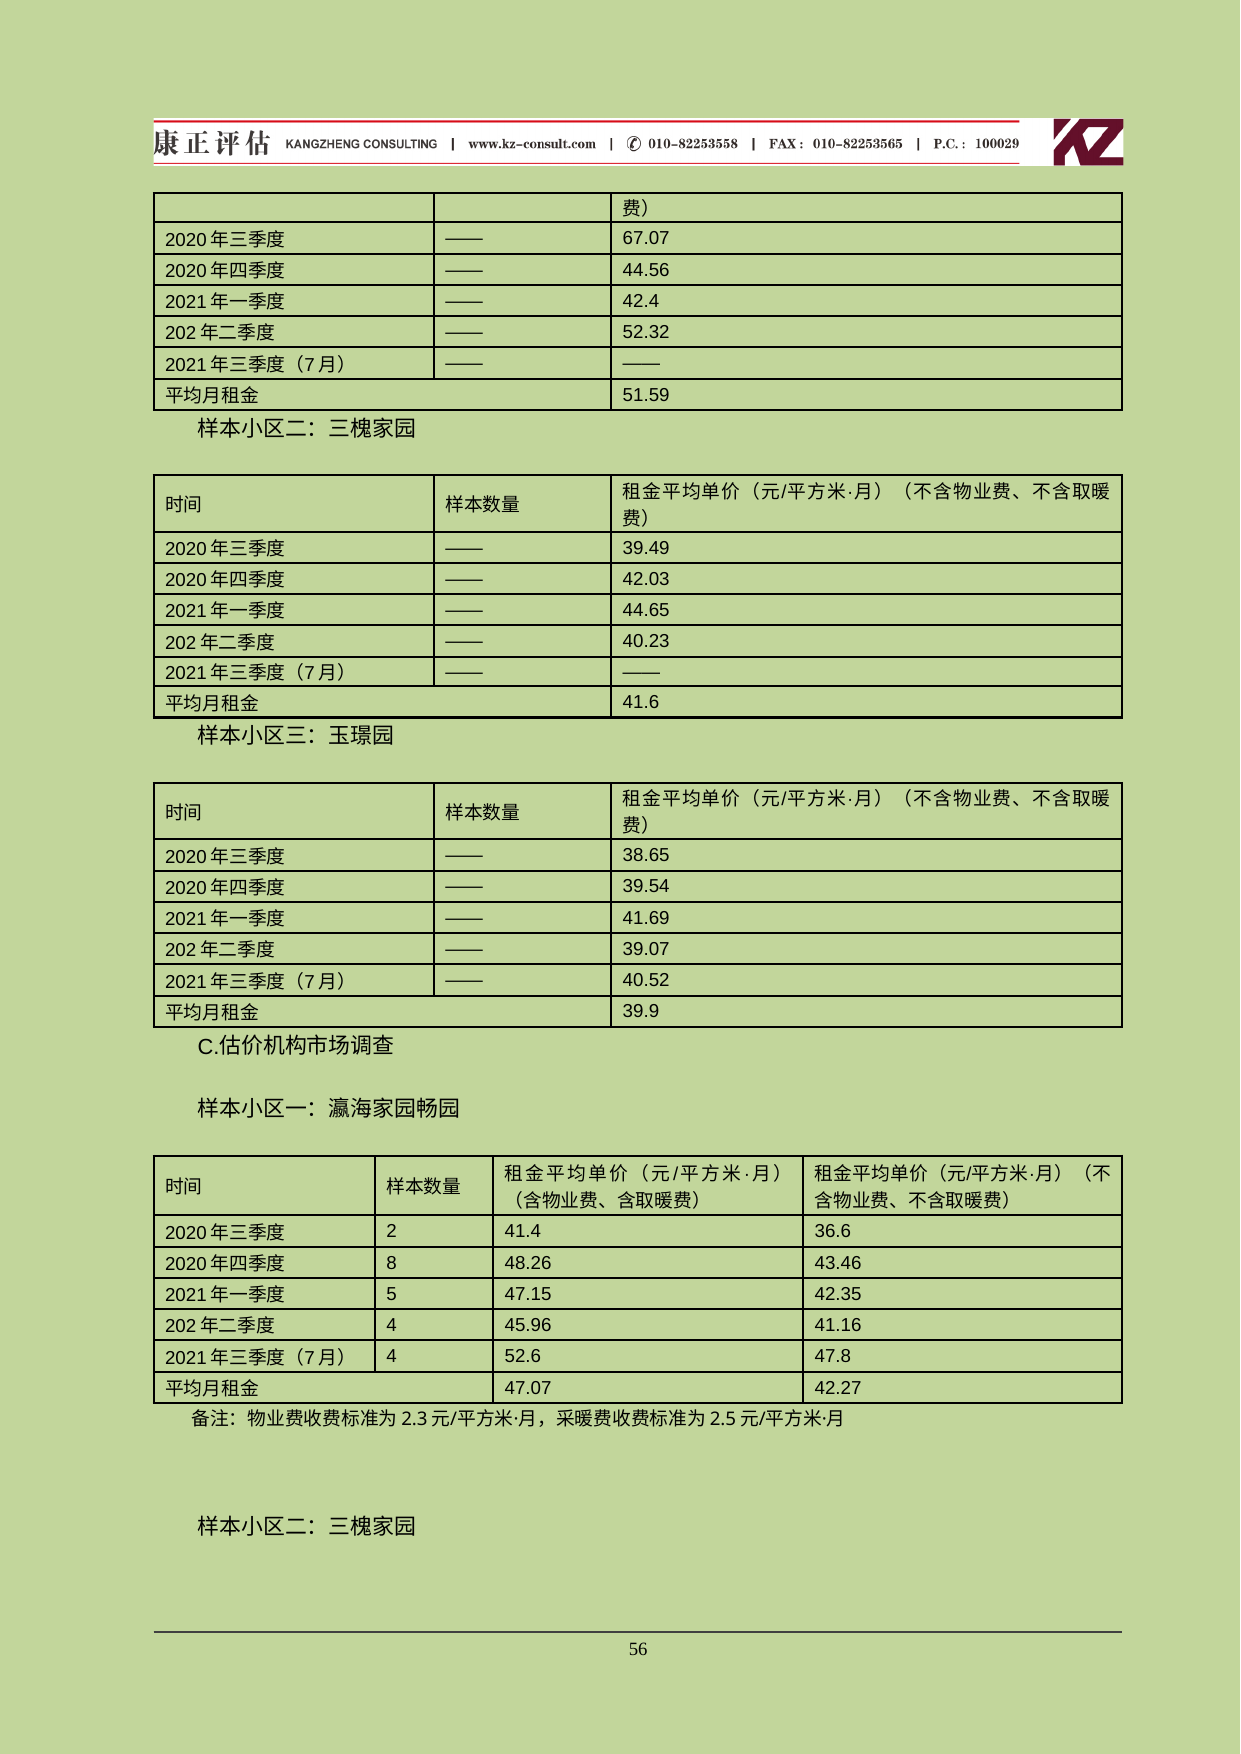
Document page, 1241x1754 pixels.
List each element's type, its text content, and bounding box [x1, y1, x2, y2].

table_header 时间 [155, 476, 433, 531]
picture [153, 118, 1124, 166]
table_cell 平均月租金 [155, 997, 610, 1026]
text C.估价机构市场调查 [153, 1028, 1122, 1059]
table_cell 44.56 [612, 255, 1121, 284]
table_cell 202年二季度 [155, 1310, 374, 1339]
table_cell 202年二季度 [155, 934, 433, 963]
table_cell 52.32 [612, 317, 1121, 346]
table_cell 51.59 [612, 380, 1121, 409]
table_cell 41.4 [494, 1216, 802, 1246]
table_cell 2021年一季度 [155, 286, 433, 315]
table_cell —— [435, 903, 610, 932]
table_cell 2020年三季度 [155, 223, 433, 252]
table_cell 202年二季度 [155, 626, 433, 656]
table_cell 39.9 [612, 997, 1121, 1026]
table_cell —— [435, 934, 610, 963]
table_cell 2020年三季度 [155, 1216, 374, 1246]
table_header 时间 [155, 1157, 374, 1214]
table_header 样本数量 [435, 784, 610, 838]
table_cell 41.6 [612, 687, 1121, 716]
table_cell 202年二季度 [155, 317, 433, 346]
table_cell 45.96 [494, 1310, 802, 1339]
table_cell 38.65 [612, 840, 1121, 869]
table_cell 2020年三季度 [155, 840, 433, 869]
table_cell 2020年三季度 [155, 533, 433, 562]
table_cell —— [435, 255, 610, 284]
table_cell —— [612, 348, 1121, 377]
table_cell 4 [376, 1341, 492, 1371]
table_cell 52.6 [494, 1341, 802, 1371]
table_cell —— [435, 317, 610, 346]
table_cell 42.03 [612, 564, 1121, 593]
table_cell 平均月租金 [155, 1373, 492, 1402]
table_cell —— [435, 348, 610, 377]
table_header 租金平均单价（元/平方米·月）（含物业费、含取暖费） [494, 1157, 802, 1214]
table_cell 平均月租金 [155, 380, 610, 409]
table_cell 2021年三季度（7月） [155, 1341, 374, 1371]
table_cell 2021年三季度（7月） [155, 965, 433, 994]
table_cell 2021年一季度 [155, 595, 433, 624]
table_cell 2021年一季度 [155, 903, 433, 932]
table_cell 42.35 [804, 1279, 1121, 1308]
table_cell 平均月租金 [155, 687, 610, 716]
table_cell —— [435, 223, 610, 252]
table_cell 2021年三季度（7月） [155, 658, 433, 685]
table_cell 43.46 [804, 1248, 1121, 1277]
table_cell 39.07 [612, 934, 1121, 963]
table_cell —— [612, 658, 1121, 685]
table_cell 2020年四季度 [155, 872, 433, 901]
table_cell 41.16 [804, 1310, 1121, 1339]
table_cell —— [435, 595, 610, 624]
table_cell 2021年三季度（7月） [155, 348, 433, 377]
table_cell 67.07 [612, 223, 1121, 252]
table_header 样本数量 [435, 194, 610, 221]
text 样本小区三：玉璟园 [153, 719, 1122, 750]
table_header 租金平均单价（元/平方米·月）（不含物业费、不含取暖费） [612, 784, 1121, 838]
text 样本小区二：三槐家园 [153, 1509, 1122, 1540]
text 样本小区二：三槐家园 [153, 411, 1122, 442]
table_cell 39.54 [612, 872, 1121, 901]
table_cell 2020年四季度 [155, 255, 433, 284]
table_cell 2 [376, 1216, 492, 1246]
table_cell 39.49 [612, 533, 1121, 562]
table_cell —— [435, 626, 610, 656]
table_cell 47.15 [494, 1279, 802, 1308]
table_header 租金平均单价（元/平方米·月）（不含物业费、不含取暖费） [804, 1157, 1121, 1214]
table_cell —— [435, 840, 610, 869]
table_cell 36.6 [804, 1216, 1121, 1246]
table_cell 8 [376, 1248, 492, 1277]
table_header 样本数量 [435, 476, 610, 531]
table_cell —— [435, 286, 610, 315]
table_cell 40.52 [612, 965, 1121, 994]
table_header 租金平均单价（元/平方米·月）（不含物业费、不含取暖费） [612, 194, 1121, 221]
table_cell 47.8 [804, 1341, 1121, 1371]
text 样本小区一：瀛海家园畅园 [153, 1091, 1122, 1123]
table_header 时间 [155, 784, 433, 838]
table_cell 41.69 [612, 903, 1121, 932]
text 备注：物业费收费标准为2.3元/平方米·月，采暖费收费标准为2.5元/平方米·月 [153, 1404, 1122, 1431]
table_cell —— [435, 872, 610, 901]
table_cell 48.26 [494, 1248, 802, 1277]
table_header 样本数量 [376, 1157, 492, 1214]
table_cell 2020年四季度 [155, 1248, 374, 1277]
table_header 租金平均单价（元/平方米·月）（不含物业费、不含取暖费） [612, 476, 1121, 531]
table_cell —— [435, 533, 610, 562]
table_cell 2021年一季度 [155, 1279, 374, 1308]
table_cell —— [435, 658, 610, 685]
table_header 时间 [155, 194, 433, 221]
table_cell 4 [376, 1310, 492, 1339]
table_cell 44.65 [612, 595, 1121, 624]
table_cell 47.07 [494, 1373, 802, 1402]
table_cell 42.4 [612, 286, 1121, 315]
table_cell —— [435, 564, 610, 593]
table_cell —— [435, 965, 610, 994]
table_cell 5 [376, 1279, 492, 1308]
table_cell 40.23 [612, 626, 1121, 656]
table_cell 2020年四季度 [155, 564, 433, 593]
table_cell 42.27 [804, 1373, 1121, 1402]
